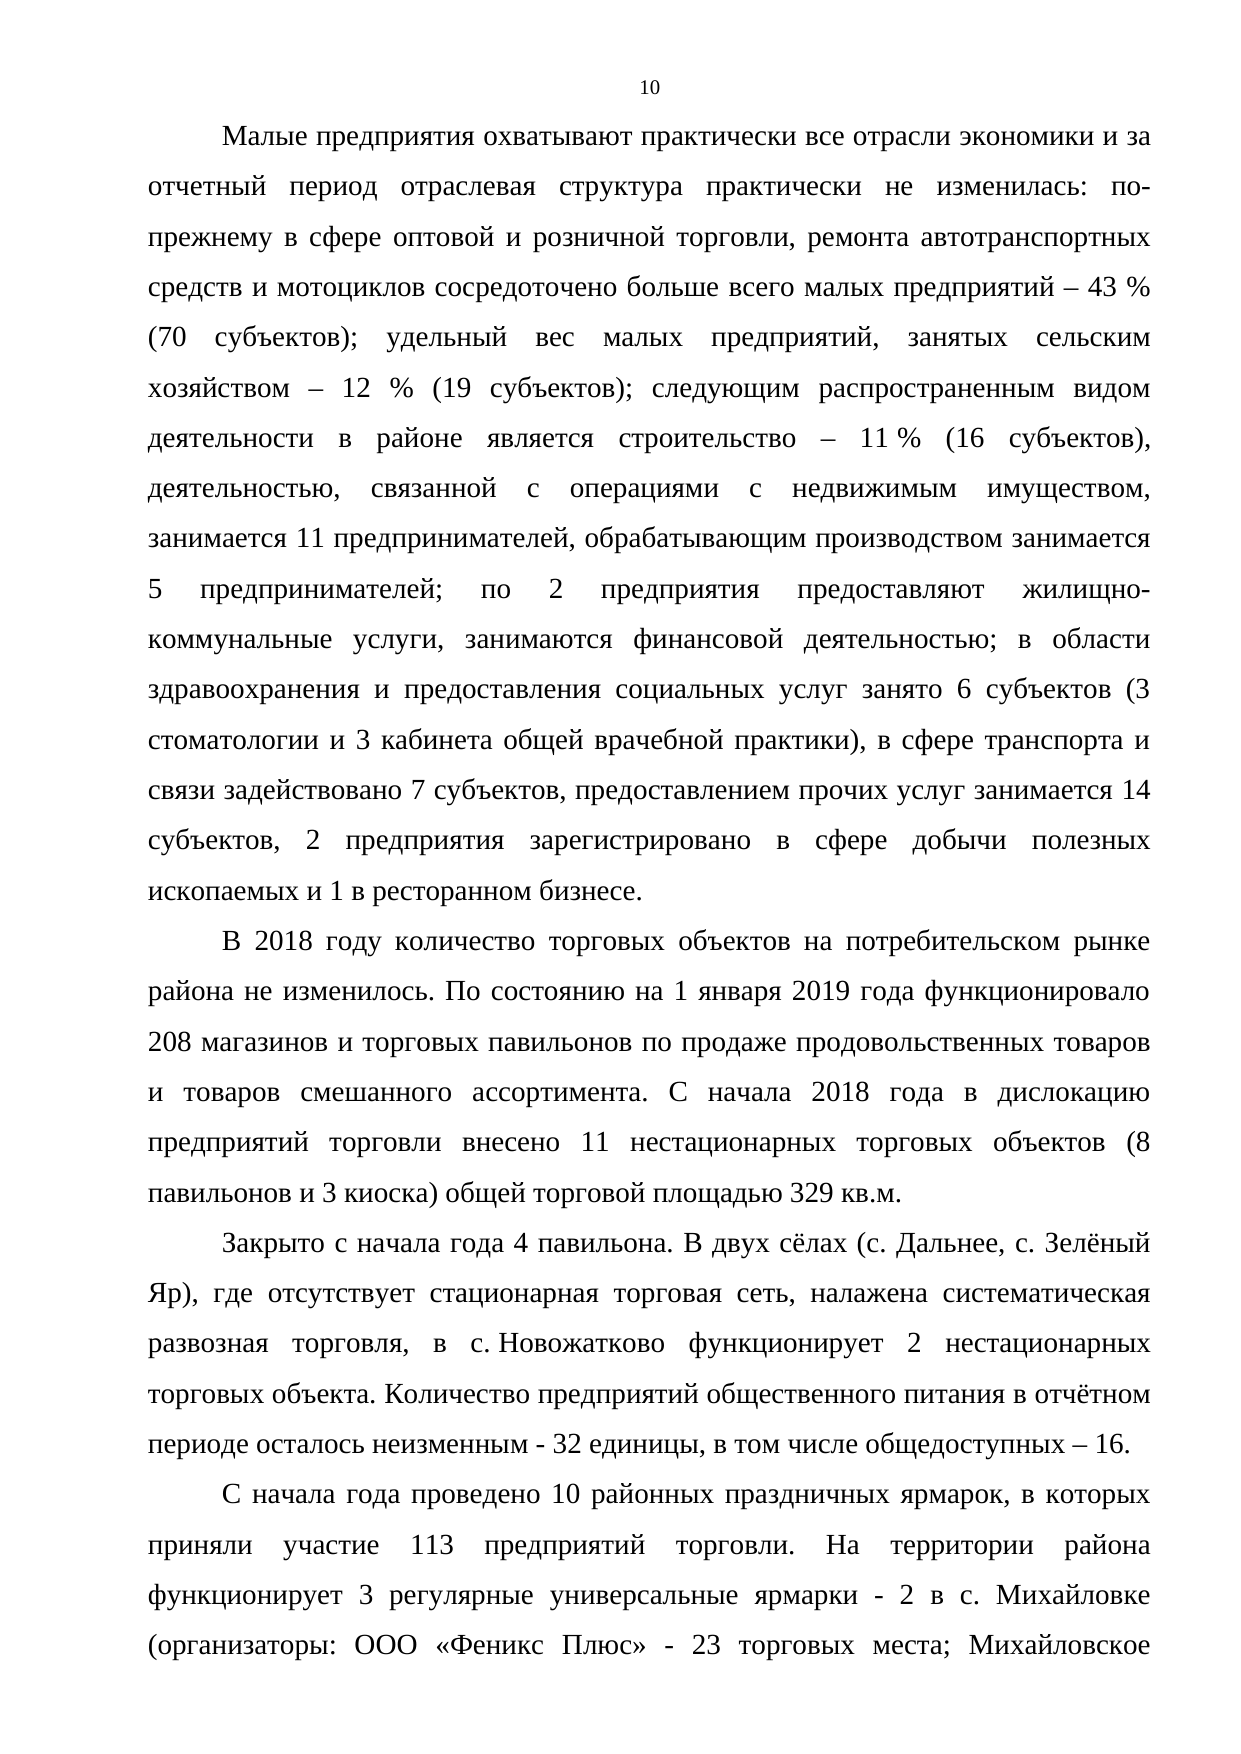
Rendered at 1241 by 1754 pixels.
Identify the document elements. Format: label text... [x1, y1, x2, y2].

text В 2018 году количество торговых объектов на потребительском рынке района не изменилось. По состоянию на 1 января 2019 года функционировало 208 магазинов и торговых павильонов по продаже продовольственных товаров и товаров смешанного ассортимента. С начала 2018 года в дислокацию предприятий торговли внесено 11 нестационарных торговых объектов (8 павильонов и 3 киоска) общей торговой площадью 329 кв.м. [148, 923, 1152, 1208]
text Малые предприятия охватывают практически все отрасли экономики и за отчетный период отраслевая структура практически не изменилась: по-прежнему в сфере оптовой и розничной торговли, ремонта автотранспортных средств и мотоциклов сосредоточено больше всего малых предприятий – 43 % (70 субъектов); удельный вес малых предприятий, занятых сельским хозяйством – 12 % (19 субъектов); следующим распространенным видом деятельности в районе является строительство – 11 % (16 субъектов), деятельностью, связанной с операциями с недвижимым имуществом, занимается 11 предпринимателей, обрабатывающим производством занимается 5 предпринимателей; по 2 предприятия предоставляют жилищно-коммунальные услуги, занимаются финансовой деятельностью; в области здравоохранения и предоставления социальных услуг занято 6 субъектов (3 стоматологии и 3 кабинета общей врачебной практики), в сфере транспорта и связи задействовано 7 субъектов, предоставлением прочих услуг занимается 14 субъектов, 2 предприятия зарегистрировано в сфере добычи полезных ископаемых и 1 в ресторанном бизнесе. [148, 118, 1152, 906]
text Закрыто с начала года 4 павильона. В двух сёлах (с. Дальнее, с. Зелёный Яр), где отсутствует стационарная торговая сеть, налажена систематическая развозная торговля, в с. Новожатково функционирует 2 нестационарных торговых объекта. Количество предприятий общественного питания в отчётном периоде осталось неизменным - 32 единицы, в том числе общедоступных – 16. [148, 1225, 1152, 1460]
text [148, 1477, 1152, 1661]
